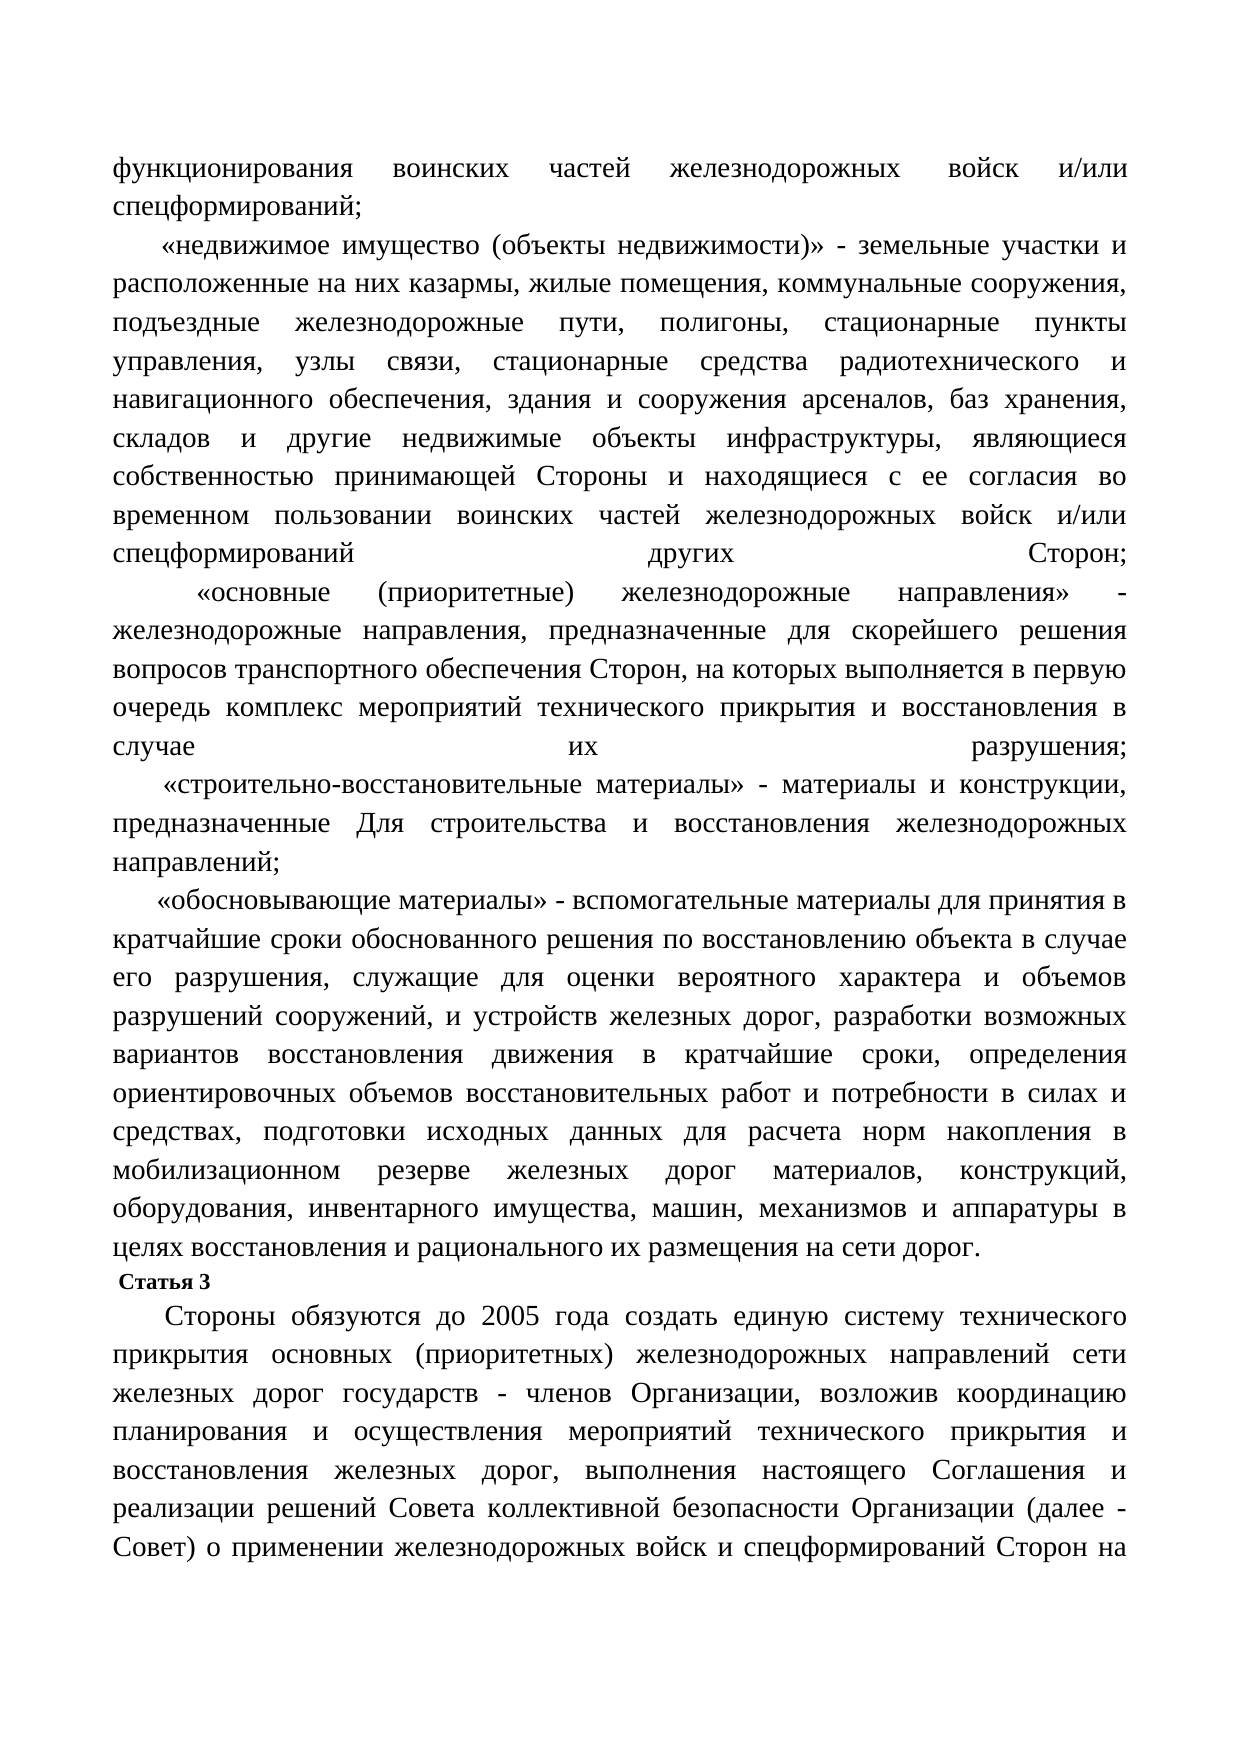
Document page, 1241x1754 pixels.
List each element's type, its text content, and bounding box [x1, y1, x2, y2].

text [112, 1298, 1128, 1563]
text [112, 150, 1128, 1263]
text Статья 3 [112, 1268, 1128, 1294]
